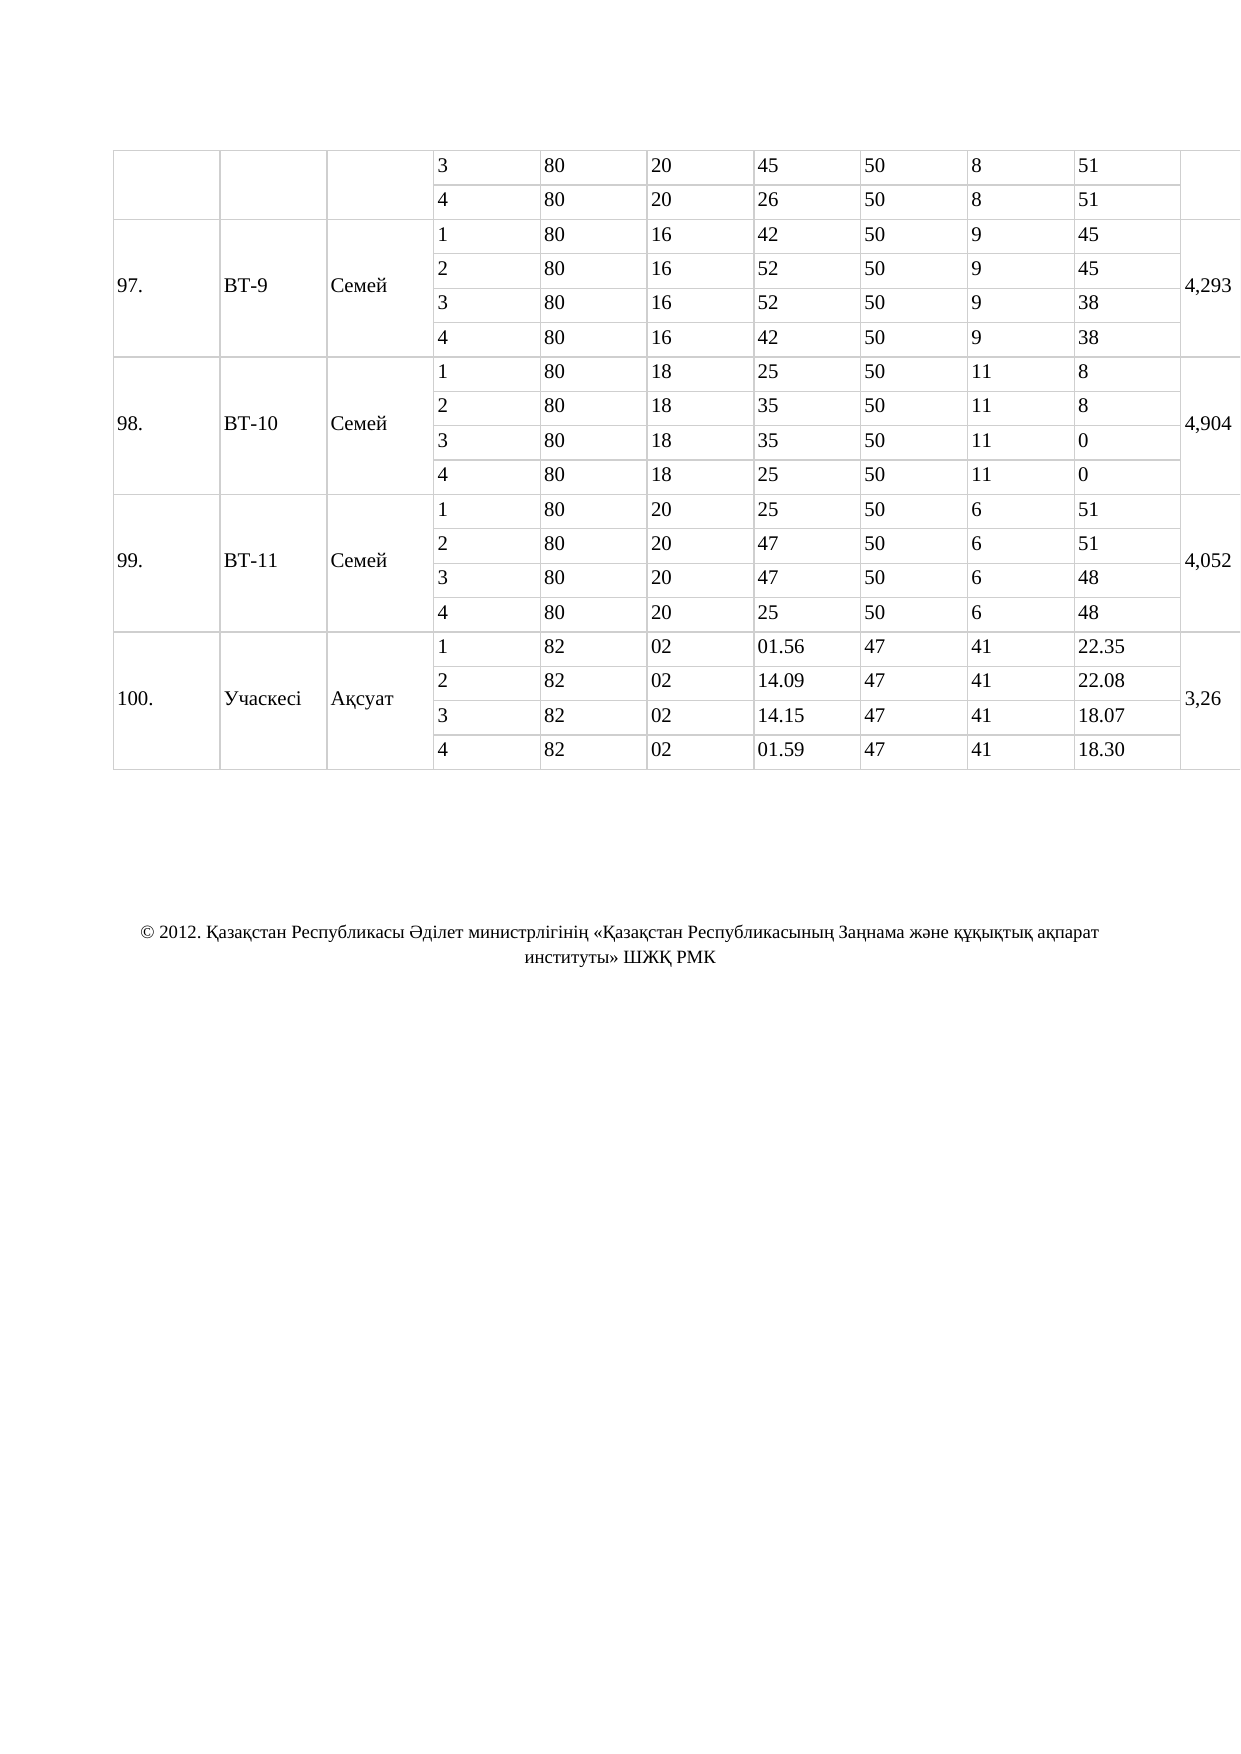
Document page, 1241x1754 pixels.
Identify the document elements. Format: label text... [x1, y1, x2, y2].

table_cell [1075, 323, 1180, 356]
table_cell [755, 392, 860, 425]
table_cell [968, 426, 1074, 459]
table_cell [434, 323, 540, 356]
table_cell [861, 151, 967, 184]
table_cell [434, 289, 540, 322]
text © 2012. Қазақстан Республикасы Әділет министрлігінің «Қазақстан Республикасының Заңнама және құқықтық ақпарат институты» ШЖҚ РМК [112, 921, 1128, 967]
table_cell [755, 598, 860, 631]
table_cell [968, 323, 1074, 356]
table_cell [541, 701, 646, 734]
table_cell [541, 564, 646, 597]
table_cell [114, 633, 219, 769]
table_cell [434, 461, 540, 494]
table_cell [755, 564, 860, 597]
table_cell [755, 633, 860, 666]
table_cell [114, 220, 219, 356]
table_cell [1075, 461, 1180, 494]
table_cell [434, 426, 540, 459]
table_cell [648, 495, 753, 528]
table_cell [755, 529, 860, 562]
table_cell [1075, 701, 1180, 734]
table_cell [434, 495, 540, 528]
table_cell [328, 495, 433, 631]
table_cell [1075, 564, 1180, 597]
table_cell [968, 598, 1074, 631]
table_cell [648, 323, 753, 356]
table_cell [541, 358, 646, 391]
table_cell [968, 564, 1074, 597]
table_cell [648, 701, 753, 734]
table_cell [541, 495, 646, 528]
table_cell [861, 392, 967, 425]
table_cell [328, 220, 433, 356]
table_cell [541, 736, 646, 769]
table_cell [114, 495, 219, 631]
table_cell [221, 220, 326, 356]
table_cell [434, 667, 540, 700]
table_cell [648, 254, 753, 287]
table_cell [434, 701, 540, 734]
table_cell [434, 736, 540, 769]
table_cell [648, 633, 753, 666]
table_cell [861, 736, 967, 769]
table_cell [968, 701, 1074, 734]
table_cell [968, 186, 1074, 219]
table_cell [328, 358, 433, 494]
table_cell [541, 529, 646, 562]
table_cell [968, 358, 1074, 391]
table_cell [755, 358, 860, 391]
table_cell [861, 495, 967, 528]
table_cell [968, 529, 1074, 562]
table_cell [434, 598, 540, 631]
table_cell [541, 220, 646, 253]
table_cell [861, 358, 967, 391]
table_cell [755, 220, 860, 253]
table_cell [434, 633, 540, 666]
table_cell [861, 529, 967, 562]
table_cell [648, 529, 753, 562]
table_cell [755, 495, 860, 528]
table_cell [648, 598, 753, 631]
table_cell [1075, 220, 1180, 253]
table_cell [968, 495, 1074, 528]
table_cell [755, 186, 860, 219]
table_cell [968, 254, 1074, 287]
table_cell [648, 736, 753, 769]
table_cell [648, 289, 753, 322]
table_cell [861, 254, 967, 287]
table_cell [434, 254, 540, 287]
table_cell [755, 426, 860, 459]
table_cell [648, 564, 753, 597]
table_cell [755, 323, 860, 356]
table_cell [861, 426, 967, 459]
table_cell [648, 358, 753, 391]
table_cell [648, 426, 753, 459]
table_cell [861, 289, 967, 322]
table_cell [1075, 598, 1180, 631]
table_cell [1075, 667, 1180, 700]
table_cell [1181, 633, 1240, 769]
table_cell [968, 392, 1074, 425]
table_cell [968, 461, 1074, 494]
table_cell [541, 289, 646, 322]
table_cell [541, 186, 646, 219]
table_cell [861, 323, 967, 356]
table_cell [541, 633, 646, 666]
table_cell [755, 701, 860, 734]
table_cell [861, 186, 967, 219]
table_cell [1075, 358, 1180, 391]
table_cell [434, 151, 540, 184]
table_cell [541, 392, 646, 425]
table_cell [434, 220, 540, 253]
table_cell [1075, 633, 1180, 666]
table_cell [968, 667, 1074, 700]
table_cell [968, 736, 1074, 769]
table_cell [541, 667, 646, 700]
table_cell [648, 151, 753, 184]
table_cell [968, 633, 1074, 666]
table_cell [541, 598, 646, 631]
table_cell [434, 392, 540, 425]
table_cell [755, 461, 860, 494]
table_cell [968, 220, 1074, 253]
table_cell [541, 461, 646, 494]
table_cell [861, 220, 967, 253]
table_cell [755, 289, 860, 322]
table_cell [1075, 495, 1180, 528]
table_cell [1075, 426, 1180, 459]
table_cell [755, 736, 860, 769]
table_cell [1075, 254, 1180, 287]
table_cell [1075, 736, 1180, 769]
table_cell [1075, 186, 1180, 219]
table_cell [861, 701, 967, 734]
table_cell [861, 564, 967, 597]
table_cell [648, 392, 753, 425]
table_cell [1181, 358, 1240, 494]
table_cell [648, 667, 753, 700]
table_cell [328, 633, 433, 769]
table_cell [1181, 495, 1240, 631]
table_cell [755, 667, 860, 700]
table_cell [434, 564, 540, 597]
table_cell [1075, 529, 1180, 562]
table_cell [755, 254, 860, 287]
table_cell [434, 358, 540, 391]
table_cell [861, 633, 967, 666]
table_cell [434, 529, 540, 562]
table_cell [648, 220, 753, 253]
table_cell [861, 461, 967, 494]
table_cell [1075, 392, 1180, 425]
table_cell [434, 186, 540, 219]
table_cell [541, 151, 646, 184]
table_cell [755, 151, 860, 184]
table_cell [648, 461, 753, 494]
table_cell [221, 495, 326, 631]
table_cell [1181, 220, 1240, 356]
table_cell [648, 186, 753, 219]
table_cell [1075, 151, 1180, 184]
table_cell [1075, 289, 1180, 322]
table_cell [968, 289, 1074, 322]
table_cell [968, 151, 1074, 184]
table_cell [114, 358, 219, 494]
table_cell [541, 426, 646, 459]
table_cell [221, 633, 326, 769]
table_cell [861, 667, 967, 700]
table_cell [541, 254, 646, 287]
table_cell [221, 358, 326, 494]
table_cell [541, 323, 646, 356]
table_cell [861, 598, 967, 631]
